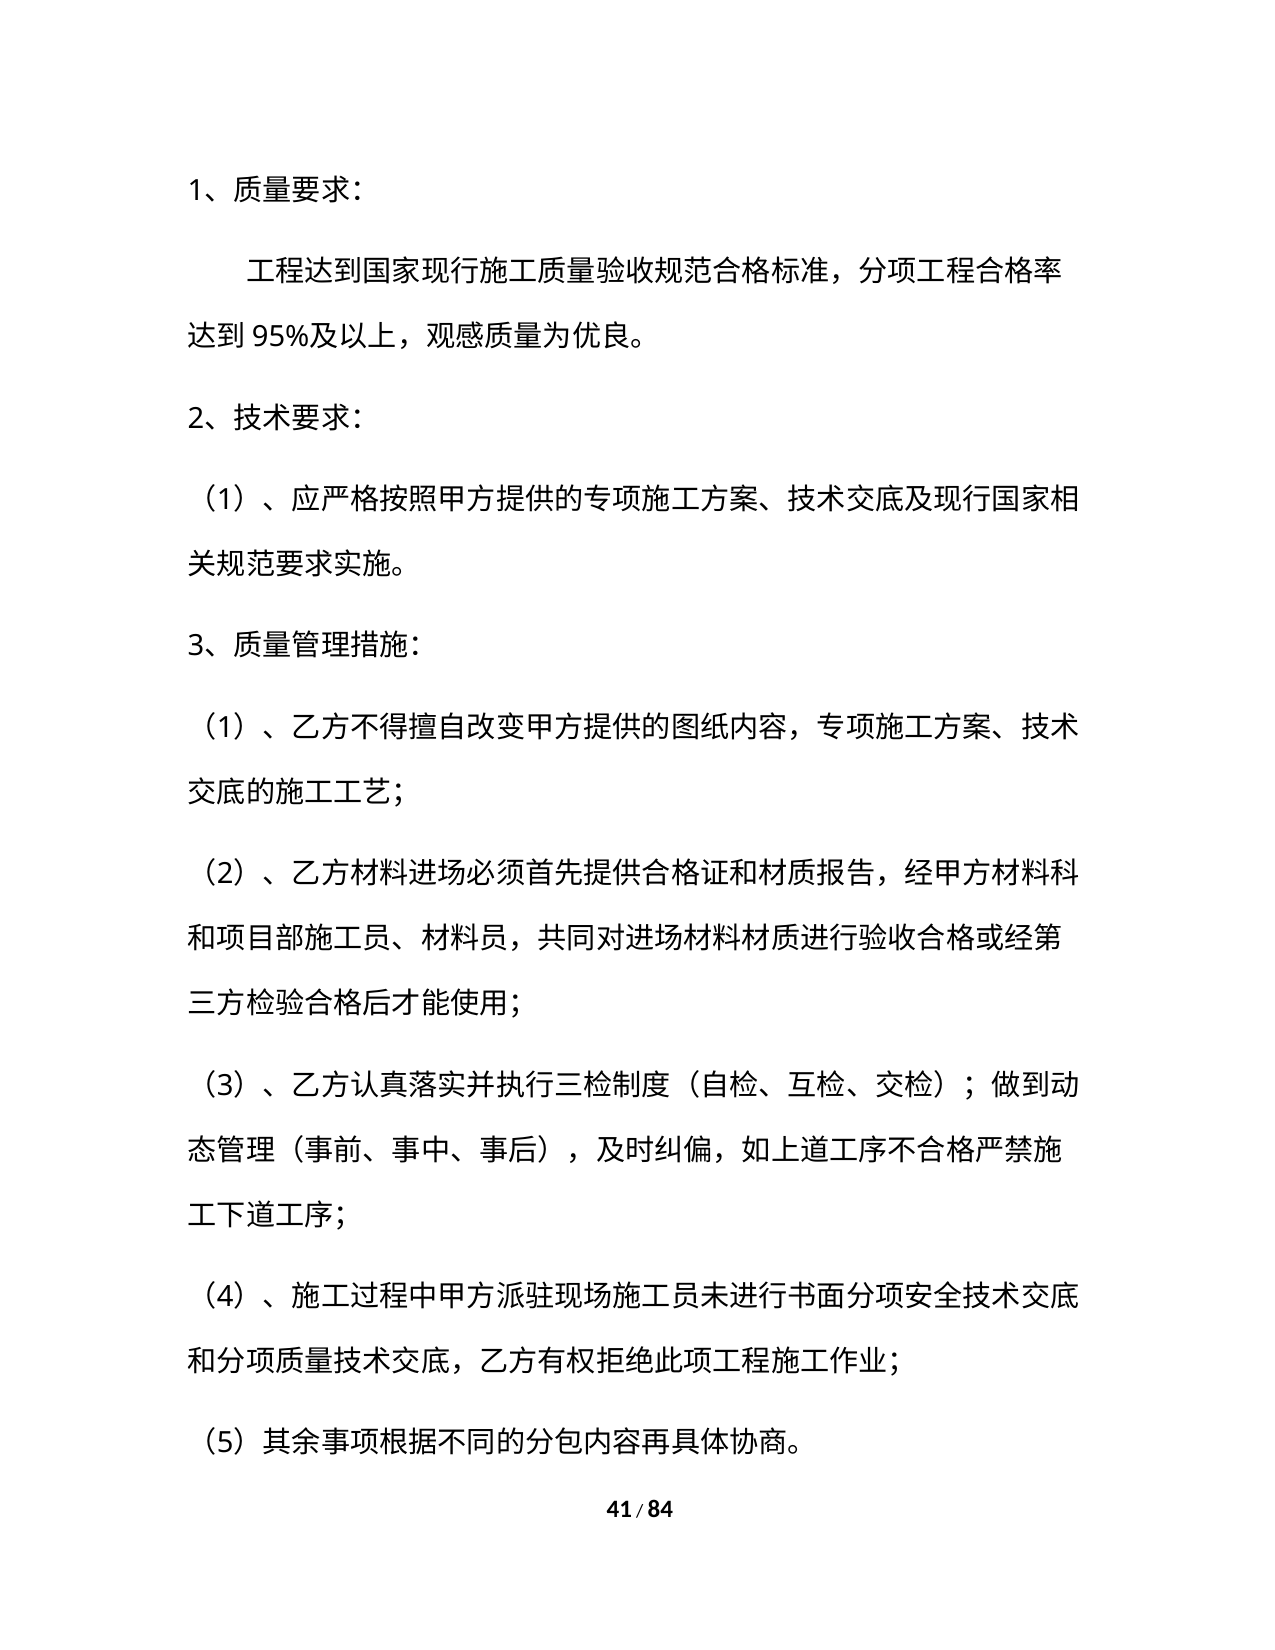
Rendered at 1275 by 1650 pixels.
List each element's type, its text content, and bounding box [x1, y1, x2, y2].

text 1、质量要求： [187, 155, 1087, 220]
text （1）、乙方不得擅自改变甲方提供的图纸内容，专项施工方案、技术交底的施工工艺； [187, 692, 1087, 822]
text 3、质量管理措施： [187, 611, 1087, 676]
text （5）其余事项根据不同的分包内容再具体协商。 [187, 1407, 1087, 1472]
text （4）、施工过程中甲方派驻现场施工员未进行书面分项安全技术交底和分项质量技术交底，乙方有权拒绝此项工程施工作业； [187, 1261, 1087, 1391]
text 2、技术要求： [187, 383, 1087, 448]
text （2）、乙方材料进场必须首先提供合格证和材质报告，经甲方材料科和项目部施工员、材料员，共同对进场材料材质进行验收合格或经第三方检验合格后才能使用； [187, 838, 1087, 1033]
text 工程达到国家现行施工质量验收规范合格标准，分项工程合格率达到95%及以上，观感质量为优良。 [187, 237, 1087, 367]
text （1）、应严格按照甲方提供的专项施工方案、技术交底及现行国家相关规范要求实施。 [187, 464, 1087, 594]
text （3）、乙方认真落实并执行三检制度（自检、互检、交检）；做到动态管理（事前、事中、事后），及时纠偏，如上道工序不合格严禁施工下道工序； [187, 1050, 1087, 1245]
